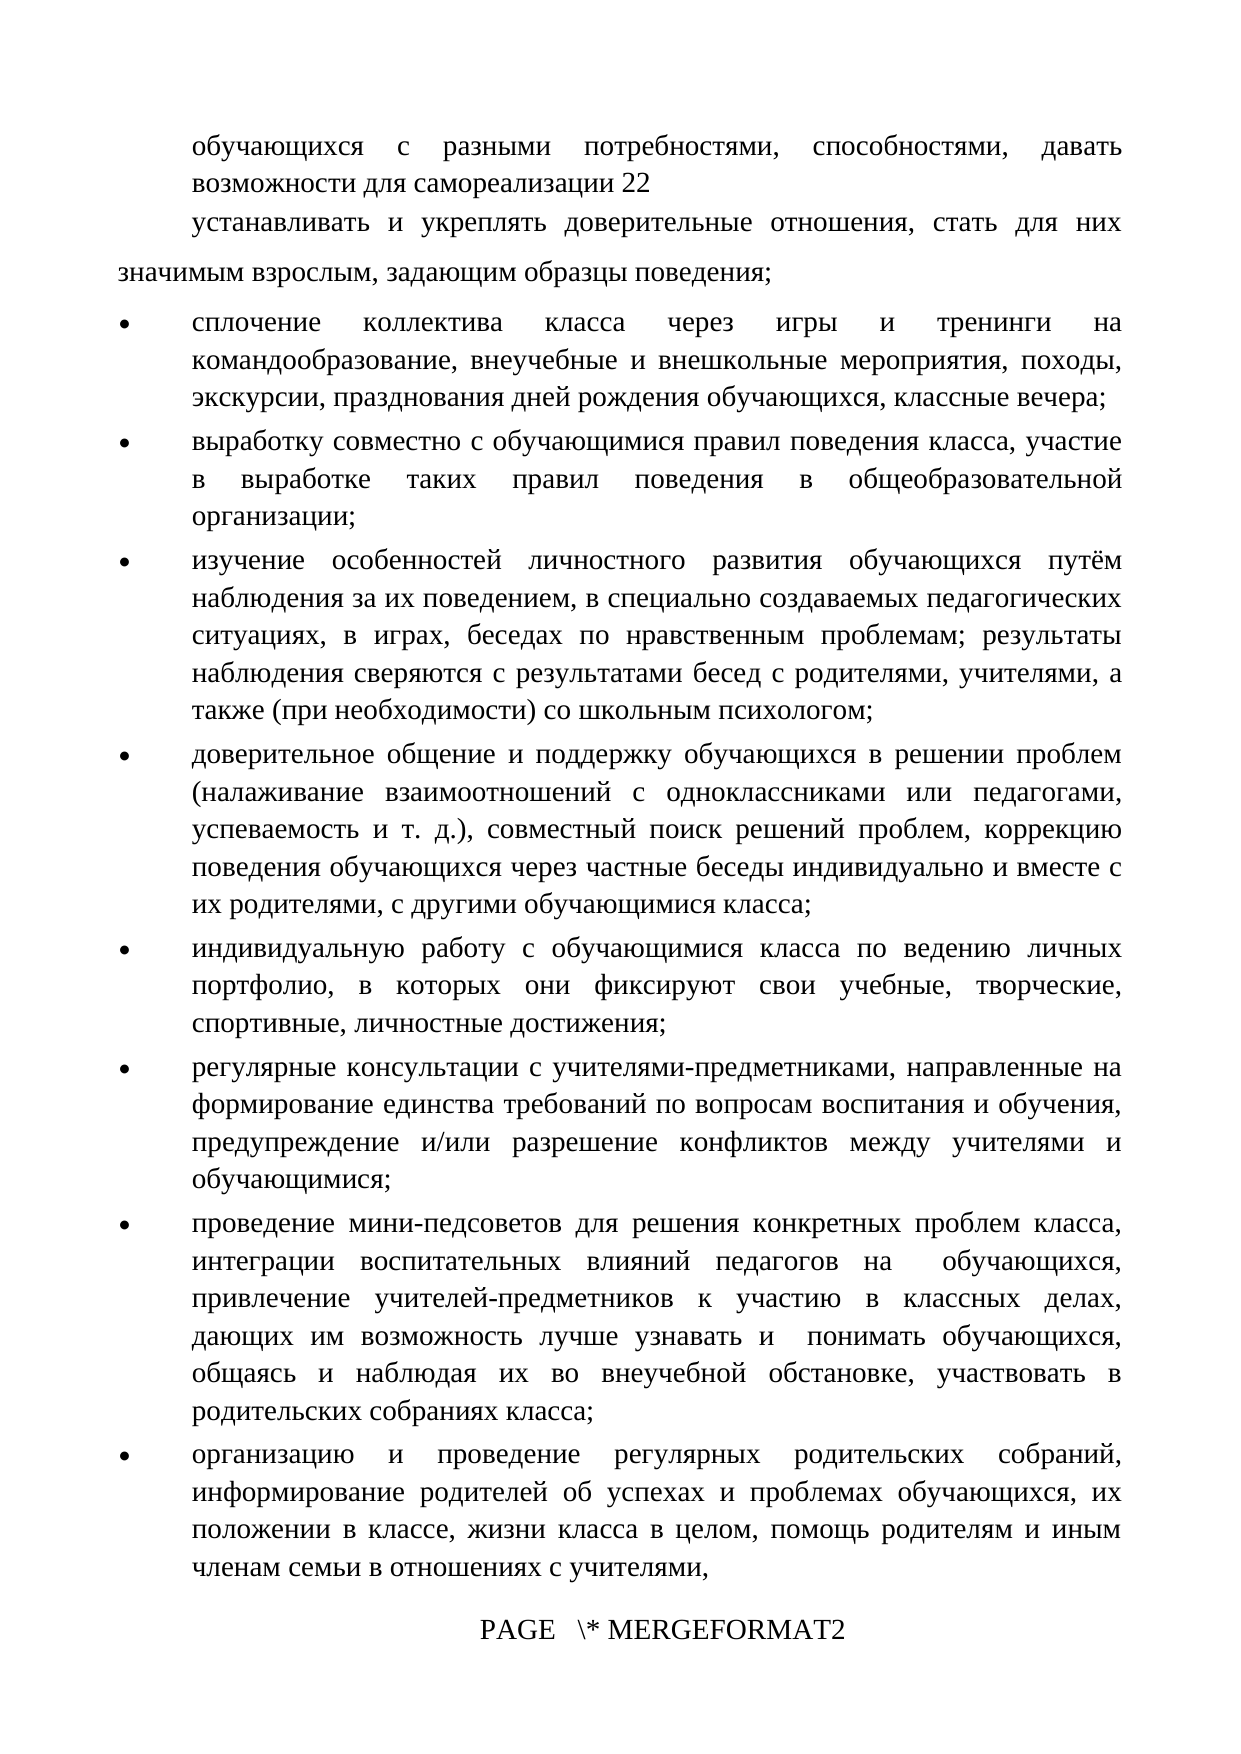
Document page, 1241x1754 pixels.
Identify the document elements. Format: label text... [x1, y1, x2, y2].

list организацию и проведение регулярных родительских собраний, информирование родителей об успехах и проблемах обучающихся, их положении в классе, жизни класса в целом, помощь родителям и иным членам семьи в отношениях с учителями, [118, 1437, 1123, 1583]
text устанавливать и укреплять доверительные отношения, стать для них значимым взрослым, задающим образцы поведения; [117, 204, 1123, 288]
list сплочение коллектива класса через игры и тренинги на командообразование, внеучебные и внешкольные мероприятия, походы, экскурсии, празднования дней рождения обучающихся, классные вечера; [118, 304, 1123, 413]
list выработку совместно с обучающимися правил поведения класса, участие в выработке таких правил поведения в общеобразовательной организации; [118, 423, 1123, 532]
list изучение особенностей личностного развития обучающихся путём наблюдения за их поведением, в специально создаваемых педагогических ситуациях, в играх, беседах по нравственным проблемам; результаты наблюдения сверяются с результатами бесед с родителями, учителями, а также (при необходимости) со школьным психологом; [118, 542, 1123, 726]
list проведение мини-педсоветов для решения конкретных проблем класса, интеграции воспитательных влияний педагогов на обучающихся, привлечение учителей-предметников к участию в классных делах, дающих им возможность лучше узнавать и понимать обучающихся, общаясь и наблюдая их во внеучебной обстановке, участвовать в родительских собраниях класса; [118, 1205, 1123, 1426]
list регулярные консультации с учителями-предметниками, направленные на формирование единства требований по вопросам воспитания и обучения, предупреждение и/или разрешение конфликтов между учителями и обучающимися; [118, 1049, 1123, 1195]
list индивидуальную работу с обучающимися класса по ведению личных портфолио, в которых они фиксируют свои учебные, творческие, спортивные, личностные достижения; [118, 930, 1123, 1038]
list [118, 128, 1123, 199]
list доверительное общение и поддержку обучающихся в решении проблем (налаживание взаимоотношений с одноклассниками или педагогами, успеваемость и т. д.), совместный поиск решений проблем, коррекцию поведения обучающихся через частные беседы индивидуально и вместе с их родителями, с другими обучающимися класса; [118, 736, 1123, 920]
